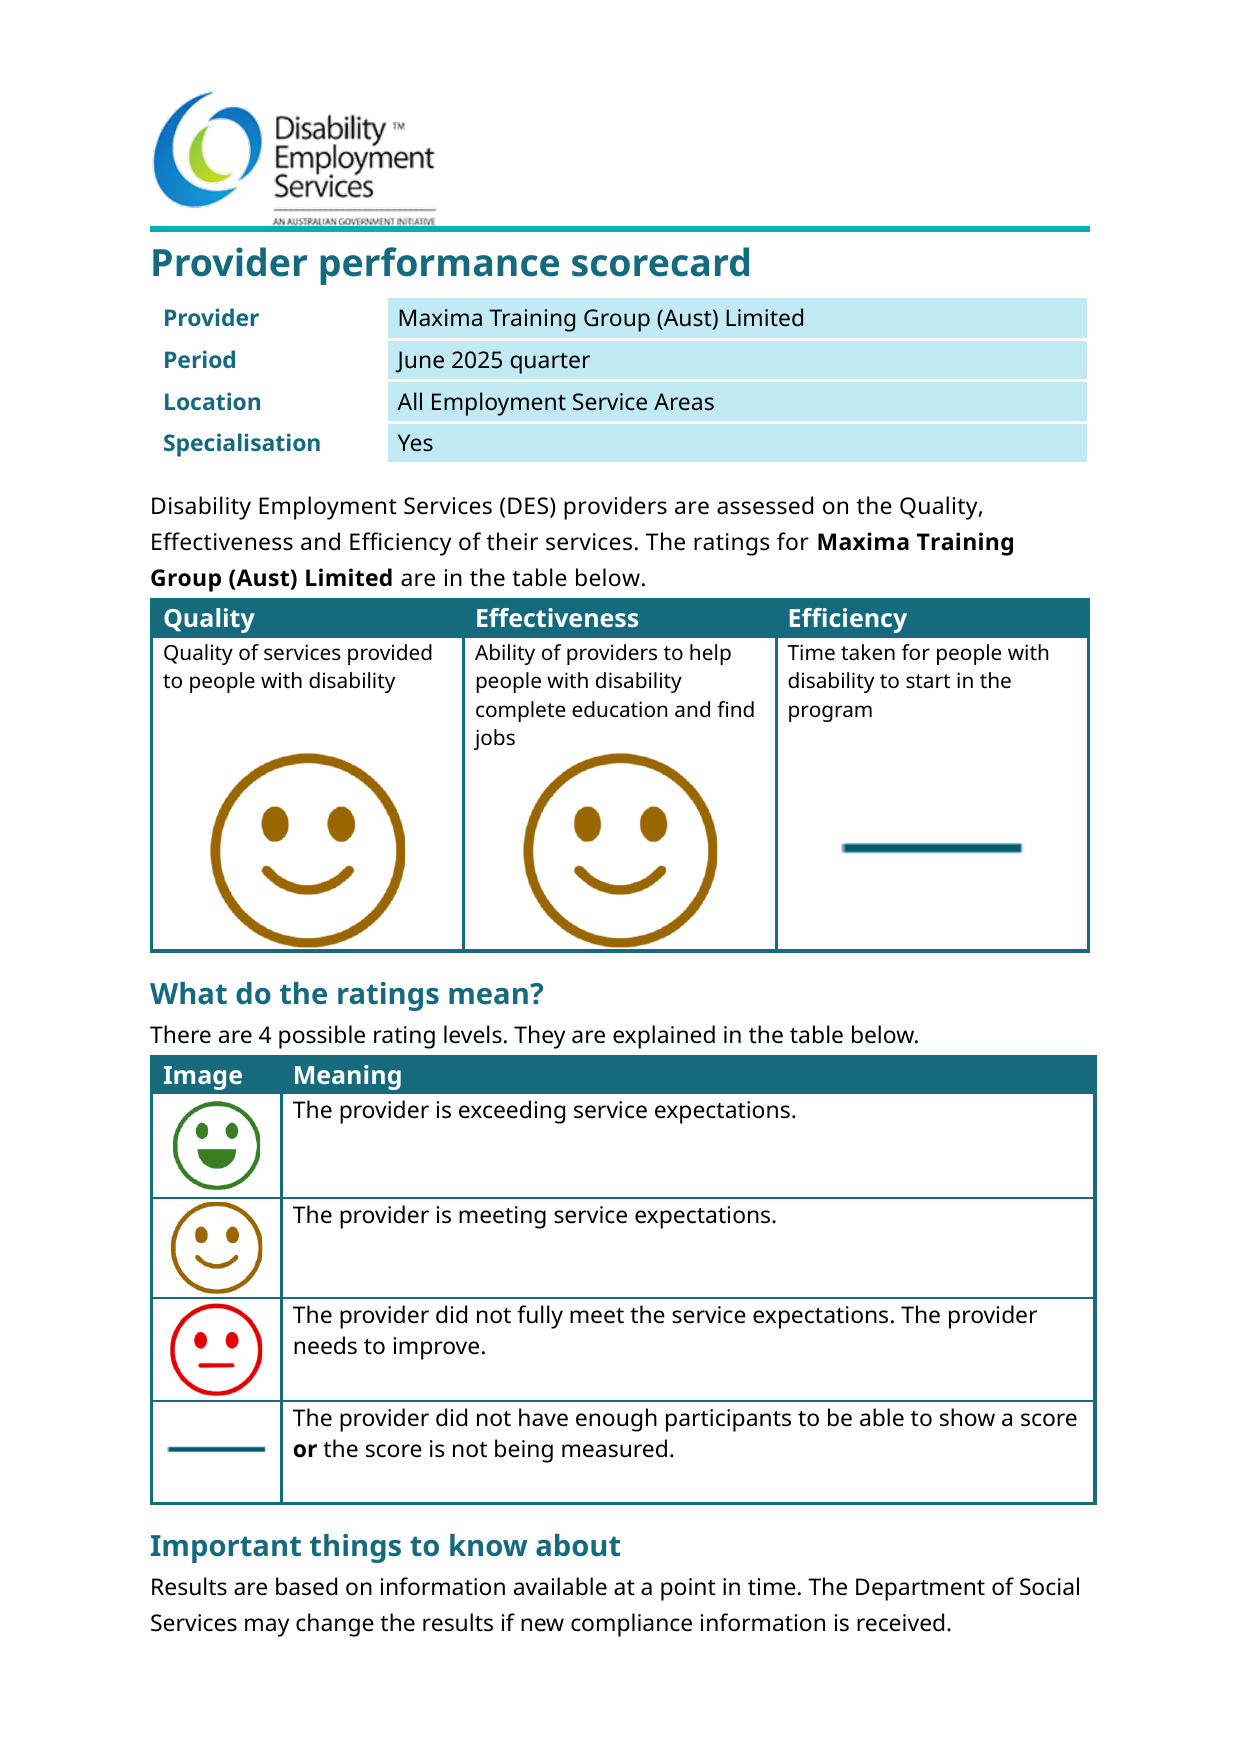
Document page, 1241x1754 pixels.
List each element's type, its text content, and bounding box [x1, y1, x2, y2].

table_cell [153, 1199, 280, 1297]
table_cell [153, 1094, 280, 1197]
picture [170, 1303, 263, 1396]
picture [522, 753, 718, 948]
table_cell Location [153, 382, 385, 421]
table_cell [778, 752, 1087, 949]
picture [163, 1416, 270, 1487]
table_cell The provider did not fully meet the service expectations. The provider needs to improve. [283, 1299, 1093, 1400]
table_cell [153, 1299, 280, 1400]
picture [209, 753, 406, 948]
table_cell Time taken for people with disability to start in the program [778, 638, 1087, 752]
table_cell The provider is exceeding service expectations. [283, 1094, 1093, 1197]
subtitle Important things to know about [150, 1526, 1090, 1565]
table_cell Ability of providers to help people with disability complete education and find jobs [465, 638, 775, 752]
table_cell Quality of services provided to people with disability [153, 638, 462, 752]
picture [834, 764, 1030, 937]
picture [172, 1101, 261, 1190]
table_cell All Employment Service Areas [388, 382, 1087, 421]
table_header Quality [153, 601, 462, 635]
table_cell [153, 752, 462, 949]
table_cell Period [153, 341, 385, 379]
table_header Provider [153, 298, 385, 338]
table_cell The provider did not have enough participants to be able to show a score or the score is not being measured. [283, 1402, 1093, 1502]
text There are 4 possible rating levels. They are explained in the table below. [150, 1019, 1090, 1050]
subtitle Provider performance scorecard [150, 236, 1090, 287]
table_cell Specialisation [153, 424, 385, 462]
table_cell Yes [388, 424, 1087, 462]
table_header Effectiveness [465, 601, 775, 635]
subtitle What do the ratings mean? [150, 973, 1090, 1013]
picture [170, 1202, 263, 1294]
table_header Maxima Training Group (Aust) Limited [388, 298, 1087, 338]
table_cell [465, 752, 775, 949]
table_cell The provider is meeting service expectations. [283, 1199, 1093, 1297]
text Results are based on information available at a point in time. The Department of Social Services may change the results if new compliance information is received. [150, 1571, 1090, 1638]
table_header Efficiency [778, 601, 1087, 635]
table_header Meaning [283, 1058, 1093, 1092]
table_header Image [153, 1058, 280, 1092]
table_cell [153, 1402, 280, 1502]
table_cell June 2025 quarter [388, 341, 1087, 379]
picture [150, 88, 439, 226]
text Disability Employment Services (DES) providers are assessed on the Quality, Effectiveness and Efficiency of their services. The ratings for Maxima Training Group (Aust) Limited are in the table below. [150, 490, 1090, 593]
